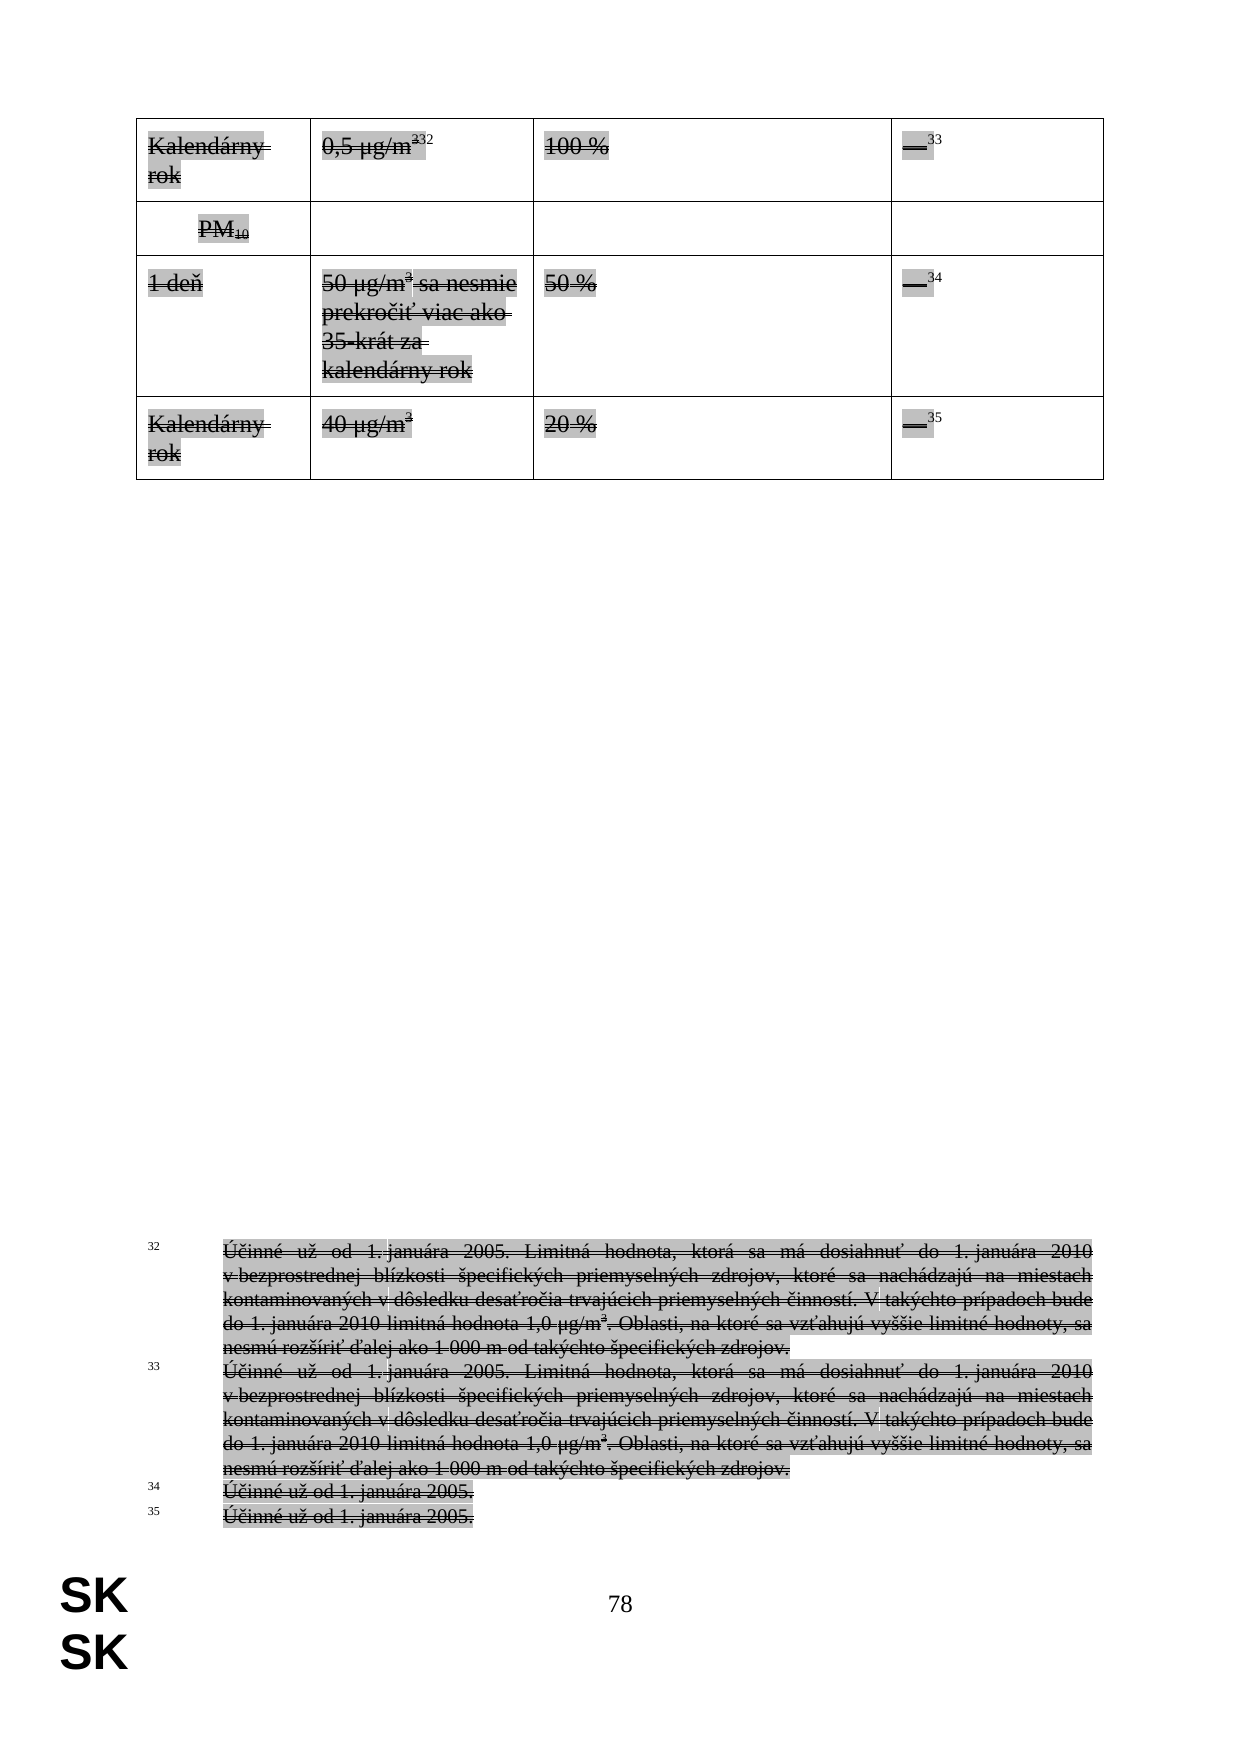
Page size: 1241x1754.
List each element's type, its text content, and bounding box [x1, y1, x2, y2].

table_cell [892, 202, 1103, 255]
table_cell 40 μg/m3 [311, 397, 533, 479]
table_cell — [892, 397, 1103, 479]
table_cell [311, 202, 533, 255]
table_cell Kalendárny rok [137, 119, 310, 201]
table_cell 50 μg/m3 sa nesmie prekročiť viac ako 35-krát za kalendárny rok [311, 256, 533, 396]
table_cell — [892, 119, 1103, 201]
table_cell — [892, 256, 1103, 396]
table_cell 20 % [534, 397, 891, 479]
table_cell 50 % [534, 256, 891, 396]
table_cell 100 % [534, 119, 891, 201]
table_cell [534, 202, 891, 255]
table_cell Kalendárny rok [137, 397, 310, 479]
table_cell PM10 [137, 202, 310, 255]
table_cell 1 deň [137, 256, 310, 396]
table_cell 0,5 μg/m3 [311, 119, 533, 201]
